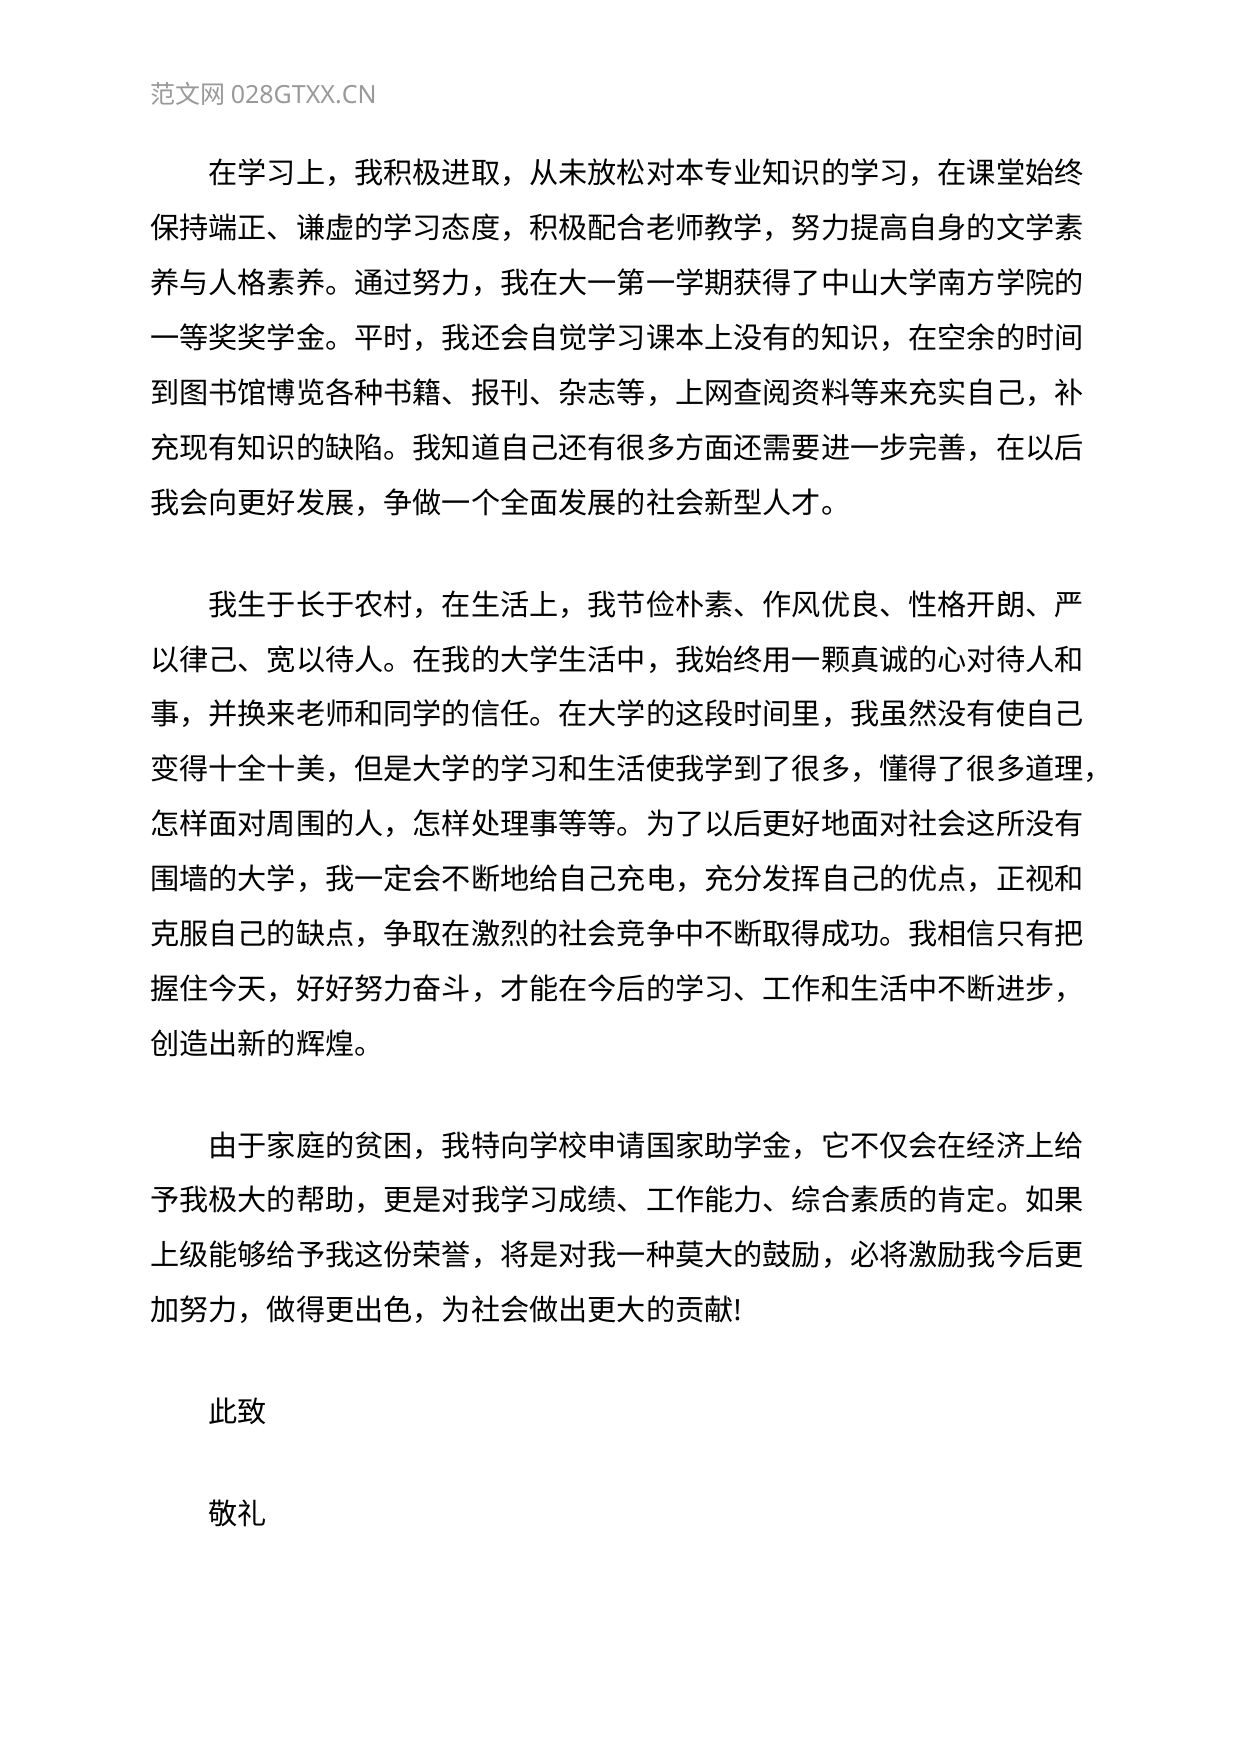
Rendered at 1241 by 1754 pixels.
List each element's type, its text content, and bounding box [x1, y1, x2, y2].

text 敬礼 [150, 1491, 1090, 1533]
text 此致 [150, 1389, 1090, 1431]
text 由于家庭的贫困，我特向学校申请国家助学金，它不仅会在经济上给予我极大的帮助，更是对我学习成绩、工作能力、综合素质的肯定。如果上级能够给予我这份荣誉，将是对我一种莫大的鼓励，必将激励我今后更加努力，做得更出色，为社会做出更大的贡献! [150, 1122, 1090, 1329]
text 在学习上，我积极进取，从未放松对本专业知识的学习，在课堂始终保持端正、谦虚的学习态度，积极配合老师教学，努力提高自身的文学素养与人格素养。通过努力，我在大一第一学期获得了中山大学南方学院的一等奖奖学金。平时，我还会自觉学习课本上没有的知识，在空余的时间到图书馆博览各种书籍、报刊、杂志等，上网查阅资料等来充实自己，补充现有知识的缺陷。我知道自己还有很多方面还需要进一步完善，在以后我会向更好发展，争做一个全面发展的社会新型人才。 [150, 150, 1090, 522]
text 我生于长于农村，在生活上，我节俭朴素、作风优良、性格开朗、严以律己、宽以待人。在我的大学生活中，我始终用一颗真诚的心对待人和事，并换来老师和同学的信任。在大学的这段时间里，我虽然没有使自己变得十全十美，但是大学的学习和生活使我学到了很多，懂得了很多道理，怎样面对周围的人，怎样处理事等等。为了以后更好地面对社会这所没有围墙的大学，我一定会不断地给自己充电，充分发挥自己的优点，正视和克服自己的缺点，争取在激烈的社会竞争中不断取得成功。我相信只有把握住今天，好好努力奋斗，才能在今后的学习、工作和生活中不断进步，创造出新的辉煌。 [150, 581, 1090, 1063]
